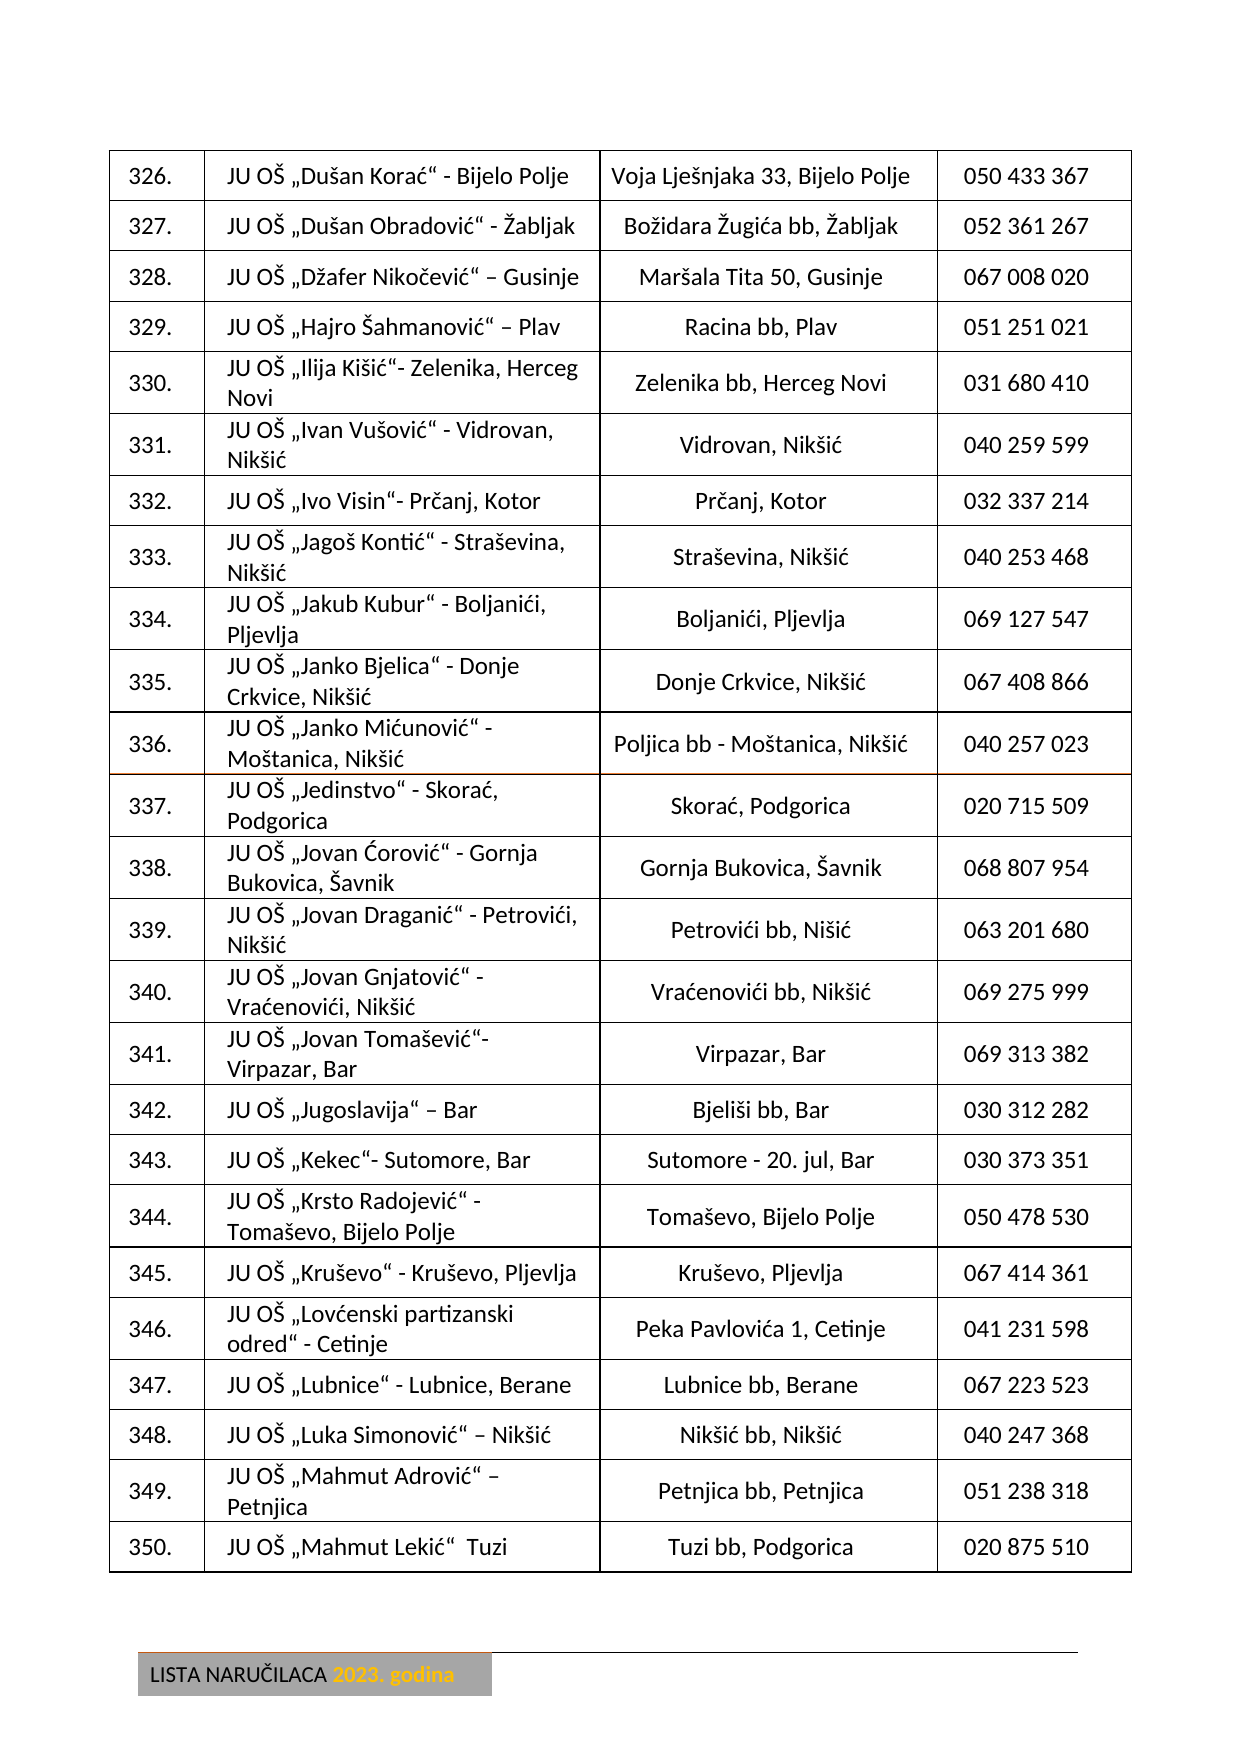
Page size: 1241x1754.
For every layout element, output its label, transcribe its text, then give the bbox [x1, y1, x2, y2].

table_cell Gornja Bukovica, Šavnik [601, 837, 937, 898]
table_cell [110, 899, 204, 960]
table_cell 041 231 598 [938, 1298, 1131, 1359]
table_cell [110, 251, 204, 301]
table_cell [110, 414, 204, 475]
table_cell JU OŠ „Lubnice“ - Lubnice, Berane [205, 1360, 599, 1409]
table_cell [110, 302, 204, 351]
table_cell Straševina, Nikšić [601, 526, 937, 587]
table_cell [110, 1085, 204, 1134]
table_cell JU OŠ „Hajro Šahmanović“ – Plav [205, 302, 599, 351]
table_cell [110, 1185, 204, 1246]
table_cell JU OŠ „Ivan Vušović“ - Vidrovan, Nikšić [205, 414, 599, 475]
table_cell [110, 961, 204, 1022]
table_cell 067 414 361 [938, 1248, 1131, 1297]
table_cell 051 238 318 [938, 1460, 1131, 1521]
table_cell Tuzi bb, Podgorica [601, 1522, 937, 1571]
table_cell JU OŠ „Kekec“- Sutomore, Bar [205, 1135, 599, 1184]
table_cell Petrovići bb, Nišić [601, 899, 937, 960]
table_cell 040 253 468 [938, 526, 1131, 587]
table_cell [110, 1522, 204, 1571]
table_cell Voja Lješnjaka 33, Bijelo Polje [601, 151, 937, 200]
table_cell 052 361 267 [938, 201, 1131, 250]
table_cell [110, 1248, 204, 1297]
table_cell JU OŠ „Jakub Kubur“ - Boljanići, Pljevlja [205, 588, 599, 649]
table_cell JU OŠ „Krsto Radojević“ - Tomaševo, Bijelo Polje [205, 1185, 599, 1246]
table_cell JU OŠ „Džafer Nikočević“ – Gusinje [205, 251, 599, 301]
table_cell [110, 588, 204, 649]
table_cell JU OŠ „Jovan Draganić“ - Petrovići, Nikšić [205, 899, 599, 960]
table_cell [110, 352, 204, 413]
table_cell JU OŠ „Kruševo“ - Kruševo, Pljevlja [205, 1248, 599, 1297]
table_cell [110, 151, 204, 200]
table_cell Božidara Žugića bb, Žabljak [601, 201, 937, 250]
table_cell Petnjica bb, Petnjica [601, 1460, 937, 1521]
table_cell [110, 1023, 204, 1084]
table_cell Lubnice bb, Berane [601, 1360, 937, 1409]
table_cell 031 680 410 [938, 352, 1131, 413]
table_cell Sutomore - 20. jul, Bar [601, 1135, 937, 1184]
table_cell Boljanići, Pljevlja [601, 588, 937, 649]
table_cell [110, 526, 204, 587]
table_cell 051 251 021 [938, 302, 1131, 351]
table_cell Maršala Tita 50, Gusinje [601, 251, 937, 301]
table_cell [110, 1410, 204, 1459]
table_cell 050 433 367 [938, 151, 1131, 200]
table_cell JU OŠ „Jovan Ćorović“ - Gornja Bukovica, Šavnik [205, 837, 599, 898]
table_cell 067 223 523 [938, 1360, 1131, 1409]
table_cell JU OŠ „Jagoš Kontić“ - Straševina, Nikšić [205, 526, 599, 587]
table_cell Poljica bb - Moštanica, Nikšić [601, 713, 937, 773]
table_cell 069 275 999 [938, 961, 1131, 1022]
table_cell 030 312 282 [938, 1085, 1131, 1134]
table_cell 040 247 368 [938, 1410, 1131, 1459]
table_cell JU OŠ „Ivo Visin“- Prčanj, Kotor [205, 476, 599, 525]
table_cell JU OŠ „Mahmut Adrović“ – Petnjica [205, 1460, 599, 1521]
table_cell Vraćenovići bb, Nikšić [601, 961, 937, 1022]
table_cell [110, 201, 204, 250]
table_cell [110, 1360, 204, 1409]
table_cell Kruševo, Pljevlja [601, 1248, 937, 1297]
table_cell Nikšić bb, Nikšić [601, 1410, 937, 1459]
table_cell [110, 476, 204, 525]
table_cell JU OŠ „Luka Simonović“ – Nikšić [205, 1410, 599, 1459]
table_cell 067 408 866 [938, 650, 1131, 711]
table_cell 032 337 214 [938, 476, 1131, 525]
table_cell Peka Pavlovića 1, Cetinje [601, 1298, 937, 1359]
table_cell Tomaševo, Bijelo Polje [601, 1185, 937, 1246]
table_cell 069 127 547 [938, 588, 1131, 649]
table_cell 068 807 954 [938, 837, 1131, 898]
table_cell 040 257 023 [938, 713, 1131, 773]
table_cell Virpazar, Bar [601, 1023, 937, 1084]
table_cell 063 201 680 [938, 899, 1131, 960]
table_cell JU OŠ „Dušan Korać“ - Bijelo Polje [205, 151, 599, 200]
table_cell JU OŠ „Dušan Obradović“ - Žabljak [205, 201, 599, 250]
table_cell 030 373 351 [938, 1135, 1131, 1184]
table_cell JU OŠ „Janko Mićunović“ - Moštanica, Nikšić [205, 713, 599, 773]
table_cell JU OŠ „Jovan Tomašević“- Virpazar, Bar [205, 1023, 599, 1084]
table_cell 069 313 382 [938, 1023, 1131, 1084]
table_cell [110, 713, 204, 773]
table_cell JU OŠ „Jovan Gnjatović“ - Vraćenovići, Nikšić [205, 961, 599, 1022]
table_cell Zelenika bb, Herceg Novi [601, 352, 937, 413]
table_cell 067 008 020 [938, 251, 1131, 301]
table_cell JU OŠ „Ilija Kišić“- Zelenika, Herceg Novi [205, 352, 599, 413]
table_cell JU OŠ „Lovćenski partizanski odred“ - Cetinje [205, 1298, 599, 1359]
table_cell 020 715 509 [938, 775, 1131, 836]
table_cell Bjeliši bb, Bar [601, 1085, 937, 1134]
table_cell JU OŠ „Jugoslavija“ – Bar [205, 1085, 599, 1134]
table_cell [110, 837, 204, 898]
table_cell Racina bb, Plav [601, 302, 937, 351]
table_cell 050 478 530 [938, 1185, 1131, 1246]
table_cell [110, 1135, 204, 1184]
table_cell [110, 1298, 204, 1359]
table_cell Donje Crkvice, Nikšić [601, 650, 937, 711]
table_cell Prčanj, Kotor [601, 476, 937, 525]
table_cell Skorać, Podgorica [601, 775, 937, 836]
table_cell JU OŠ „Mahmut Lekić“ Tuzi [205, 1522, 599, 1571]
table_cell [110, 775, 204, 836]
table_cell [110, 650, 204, 711]
table_cell JU OŠ „Jedinstvo“ - Skorać, Podgorica [205, 775, 599, 836]
table_cell [110, 1460, 204, 1521]
table_cell 040 259 599 [938, 414, 1131, 475]
table_cell Vidrovan, Nikšić [601, 414, 937, 475]
table_cell 020 875 510 [938, 1522, 1131, 1571]
table_cell JU OŠ „Janko Bjelica“ - Donje Crkvice, Nikšić [205, 650, 599, 711]
